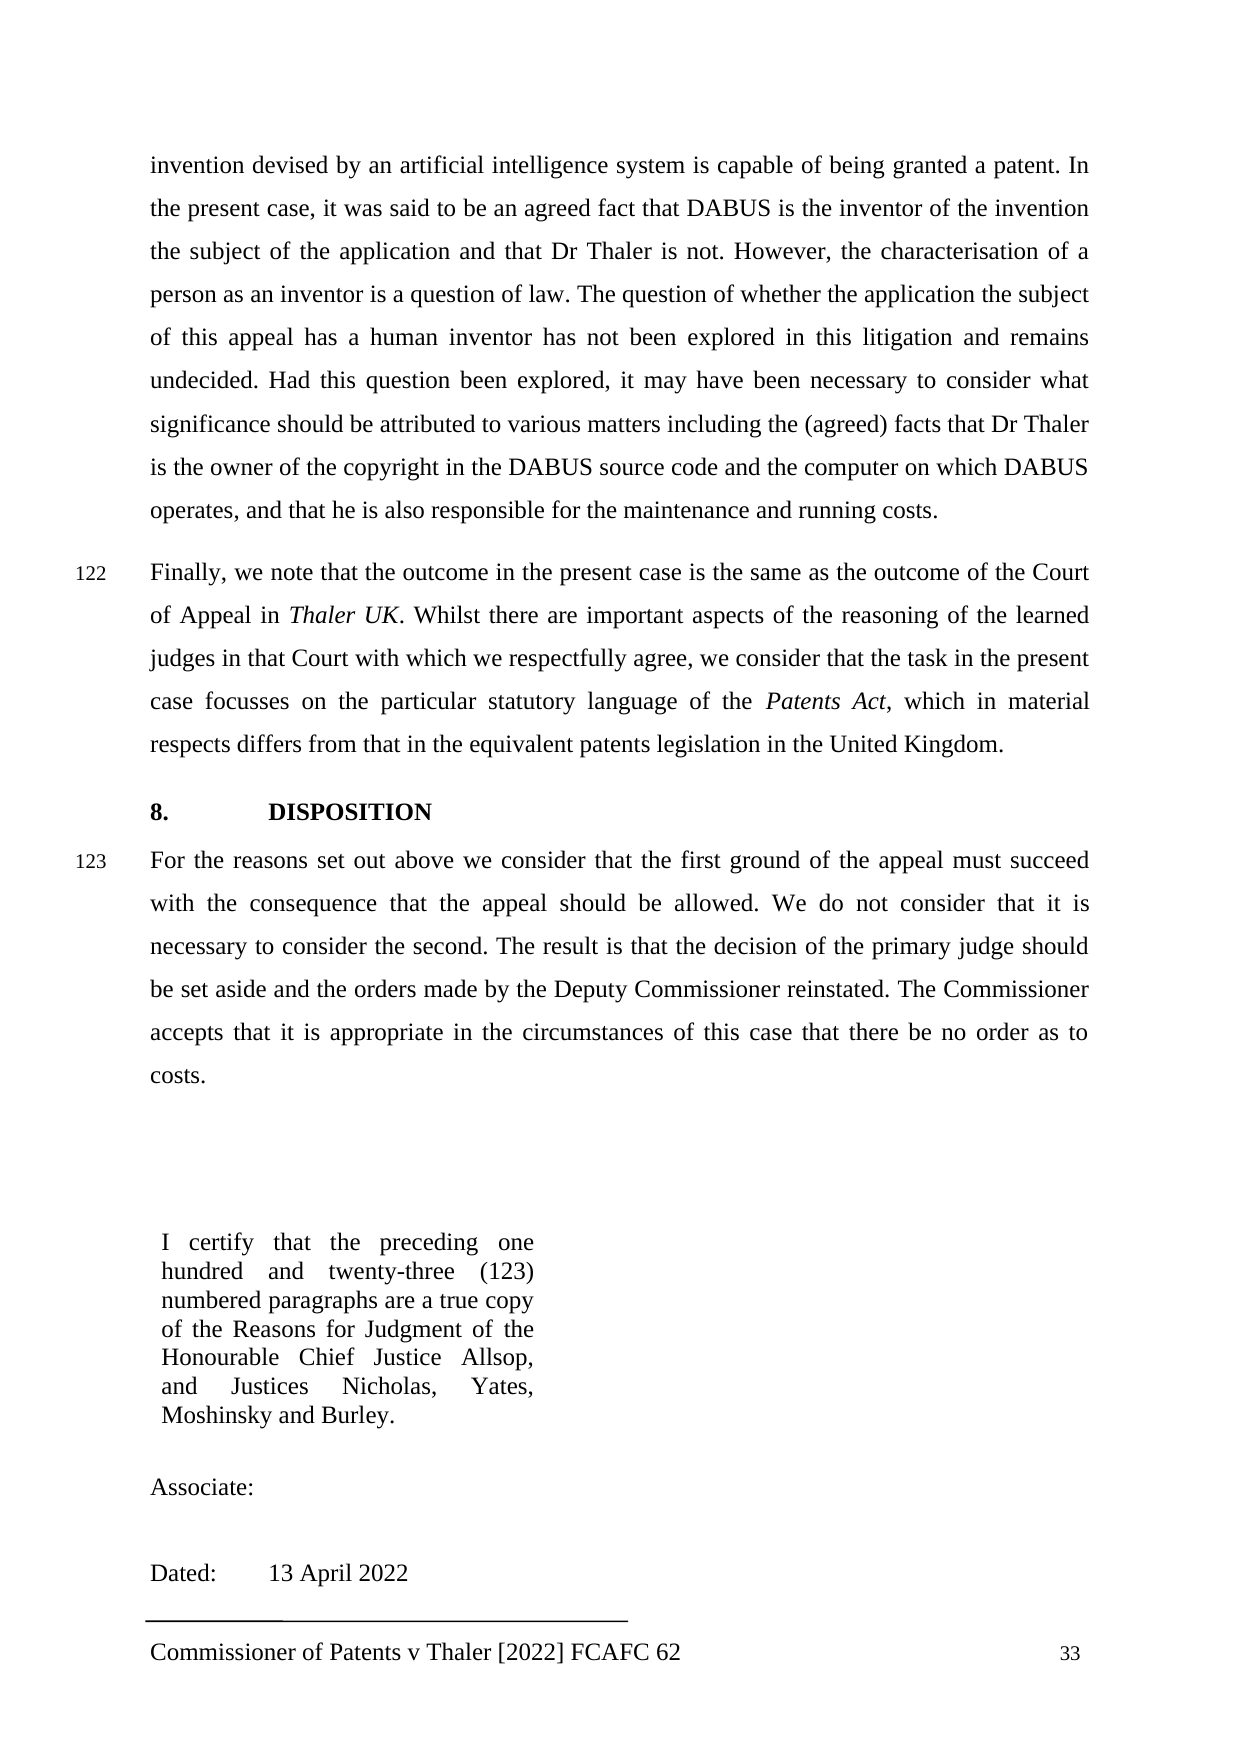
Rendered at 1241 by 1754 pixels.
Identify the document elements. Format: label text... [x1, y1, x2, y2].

text Finally, we note that the outcome in the present case is the same as the outcome of the Court of Appeal in Thaler UK. Whilst there are important aspects of the reasoning of the learned judges in that Court with which we respectfully agree, we consider that the task in the present case focusses on the particular statutory language of the Patents Act, which in material respects differs from that in the equivalent patents legislation in the United Kingdom. [75, 557, 1090, 758]
subtitle DISPOSITION [150, 797, 1090, 826]
text Associate: [150, 1472, 1090, 1501]
text Dated: 13 April 2022 [150, 1558, 1090, 1587]
text For the reasons set out above we consider that the first ground of the appeal must succeed with the consequence that the appeal should be allowed. We do not consider that it is necessary to consider the second. The result is that the decision of the primary judge should be set aside and the orders made by the Deputy Commissioner reinstated. The Commissioner accepts that it is appropriate in the circumstances of this case that there be no order as to costs. [75, 845, 1090, 1089]
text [75, 150, 1090, 524]
table_header I certify that the preceding one hundred and twenty-three (123) numbered paragraphs are a true copy of the Reasons for Judgment of the Honourable Chief Justice Allsop, and Justices Nicholas, Yates, Moshinsky and Burley. [150, 1228, 545, 1429]
